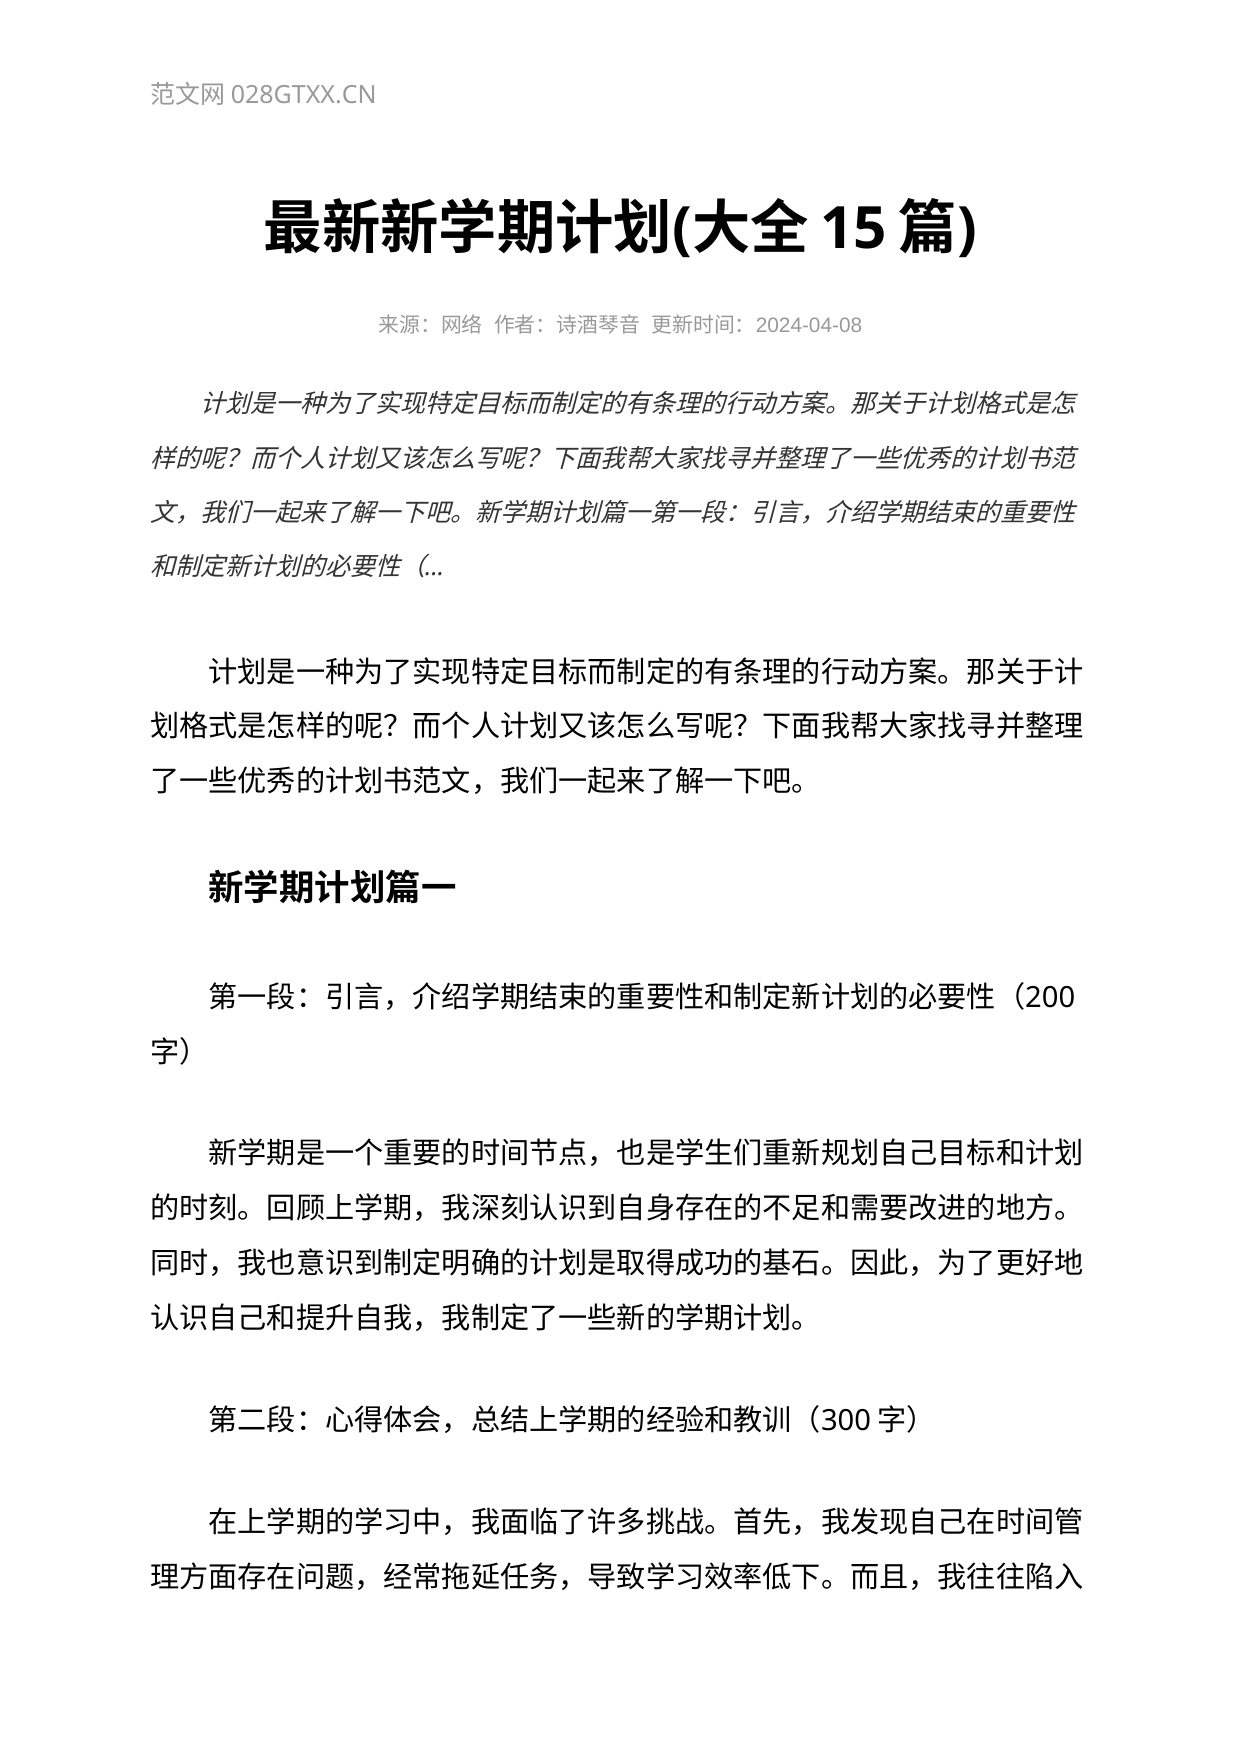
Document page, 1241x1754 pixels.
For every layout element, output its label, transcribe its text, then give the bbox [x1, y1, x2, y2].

text 计划是一种为了实现特定目标而制定的有条理的行动方案。那关于计划格式是怎样的呢？而个人计划又该怎么写呢？下面我帮大家找寻并整理了一些优秀的计划书范文，我们一起来了解一下吧。 [150, 648, 1090, 800]
text 第一段：引言，介绍学期结束的重要性和制定新计划的必要性（200字） [150, 973, 1090, 1070]
text 来源：网络 作者：诗酒琴音 更新时间：2024-04-08 [150, 313, 1090, 337]
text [150, 1498, 1090, 1596]
text 第二段：心得体会，总结上学期的经验和教训（300字） [150, 1396, 1090, 1439]
subtitle 最新新学期计划(大全15篇) [150, 181, 1090, 266]
text 计划是一种为了实现特定目标而制定的有条理的行动方案。那关于计划格式是怎样的呢？而个人计划又该怎么写呢？下面我帮大家找寻并整理了一些优秀的计划书范文，我们一起来了解一下吧。新学期计划篇一第一段：引言，介绍学期结束的重要性和制定新计划的必要性（... [150, 384, 1090, 583]
text 新学期是一个重要的时间节点，也是学生们重新规划自己目标和计划的时刻。回顾上学期，我深刻认识到自身存在的不足和需要改进的地方。同时，我也意识到制定明确的计划是取得成功的基石。因此，为了更好地认识自己和提升自我，我制定了一些新的学期计划。 [150, 1130, 1090, 1337]
text 新学期计划篇一 [150, 860, 1090, 911]
